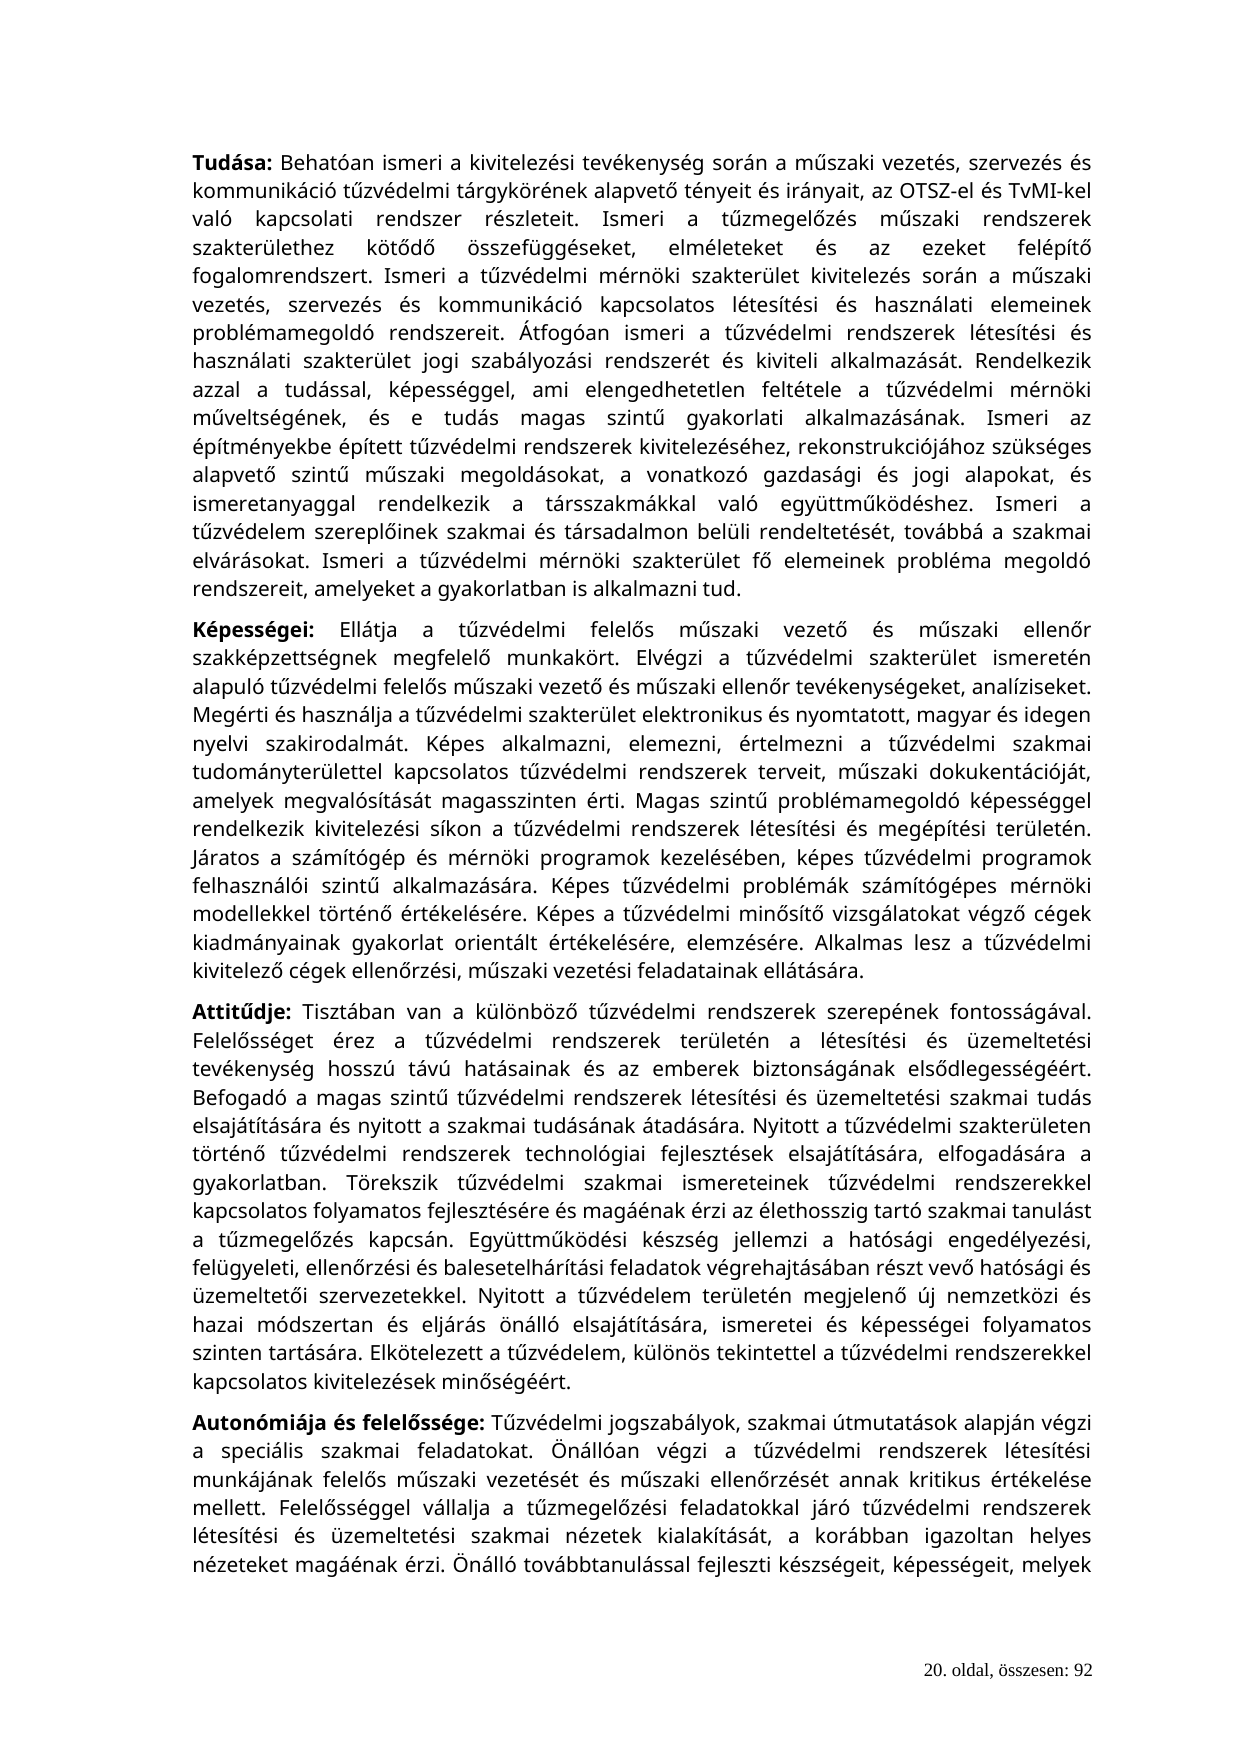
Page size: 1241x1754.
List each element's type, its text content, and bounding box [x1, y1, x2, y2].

text Tudása: Behatóan ismeri a kivitelezési tevékenység során a műszaki vezetés, szervezés és kommunikáció tűzvédelmi tárgykörének alapvető tényeit és irányait, az OTSZ-el és TvMI-kel való kapcsolati rendszer részleteit. Ismeri a tűzmegelőzés műszaki rendszerek szakterülethez kötődő összefüggéseket, elméleteket és az ezeket felépítő fogalomrendszert. Ismeri a tűzvédelmi mérnöki szakterület kivitelezés során a műszaki vezetés, szervezés és kommunikáció kapcsolatos létesítési és használati elemeinek problémamegoldó rendszereit. Átfogóan ismeri a tűzvédelmi rendszerek létesítési és használati szakterület jogi szabályozási rendszerét és kiviteli alkalmazását. Rendelkezik azzal a tudással, képességgel, ami elengedhetetlen feltétele a tűzvédelmi mérnöki műveltségének, és e tudás magas szintű gyakorlati alkalmazásának. Ismeri az építményekbe épített tűzvédelmi rendszerek kivitelezéséhez, rekonstrukciójához szükséges alapvető szintű műszaki megoldásokat, a vonatkozó gazdasági és jogi alapokat, és ismeretanyaggal rendelkezik a társszakmákkal való együttműködéshez. Ismeri a tűzvédelem szereplőinek szakmai és társadalmon belüli rendeltetését, továbbá a szakmai elvárásokat. Ismeri a tűzvédelmi mérnöki szakterület fő elemeinek probléma megoldó rendszereit, amelyeket a gyakorlatban is alkalmazni tud. [192, 148, 1093, 603]
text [192, 1408, 1093, 1578]
text Attitűdje: Tisztában van a különböző tűzvédelmi rendszerek szerepének fontosságával. Felelősséget érez a tűzvédelmi rendszerek területén a létesítési és üzemeltetési tevékenység hosszú távú hatásainak és az emberek biztonságának elsődlegességéért. Befogadó a magas szintű tűzvédelmi rendszerek létesítési és üzemeltetési szakmai tudás elsajátítására és nyitott a szakmai tudásának átadására. Nyitott a tűzvédelmi szakterületen történő tűzvédelmi rendszerek technológiai fejlesztések elsajátítására, elfogadására a gyakorlatban. Törekszik tűzvédelmi szakmai ismereteinek tűzvédelmi rendszerekkel kapcsolatos folyamatos fejlesztésére és magáénak érzi az élethosszig tartó szakmai tanulást a tűzmegelőzés kapcsán. Együttműködési készség jellemzi a hatósági engedélyezési, felügyeleti, ellenőrzési és balesetelhárítási feladatok végrehajtásában részt vevő hatósági és üzemeltetői szervezetekkel. Nyitott a tűzvédelem területén megjelenő új nemzetközi és hazai módszertan és eljárás önálló elsajátítására, ismeretei és képességei folyamatos szinten tartására. Elkötelezett a tűzvédelem, különös tekintettel a tűzvédelmi rendszerekkel kapcsolatos kivitelezések minőségéért. [192, 997, 1093, 1395]
text Képességei: Ellátja a tűzvédelmi felelős műszaki vezető és műszaki ellenőr szakképzettségnek megfelelő munkakört. Elvégzi a tűzvédelmi szakterület ismeretén alapuló tűzvédelmi felelős műszaki vezető és műszaki ellenőr tevékenységeket, analíziseket. Megérti és használja a tűzvédelmi szakterület elektronikus és nyomtatott, magyar és idegen nyelvi szakirodalmát. Képes alkalmazni, elemezni, értelmezni a tűzvédelmi szakmai tudományterülettel kapcsolatos tűzvédelmi rendszerek terveit, műszaki dokukentációját, amelyek megvalósítását magasszinten érti. Magas szintű problémamegoldó képességgel rendelkezik kivitelezési síkon a tűzvédelmi rendszerek létesítési és megépítési területén. Járatos a számítógép és mérnöki programok kezelésében, képes tűzvédelmi programok felhasználói szintű alkalmazására. Képes tűzvédelmi problémák számítógépes mérnöki modellekkel történő értékelésére. Képes a tűzvédelmi minősítő vizsgálatokat végző cégek kiadmányainak gyakorlat orientált értékelésére, elemzésére. Alkalmas lesz a tűzvédelmi kivitelező cégek ellenőrzési, műszaki vezetési feladatainak ellátására. [192, 615, 1093, 985]
